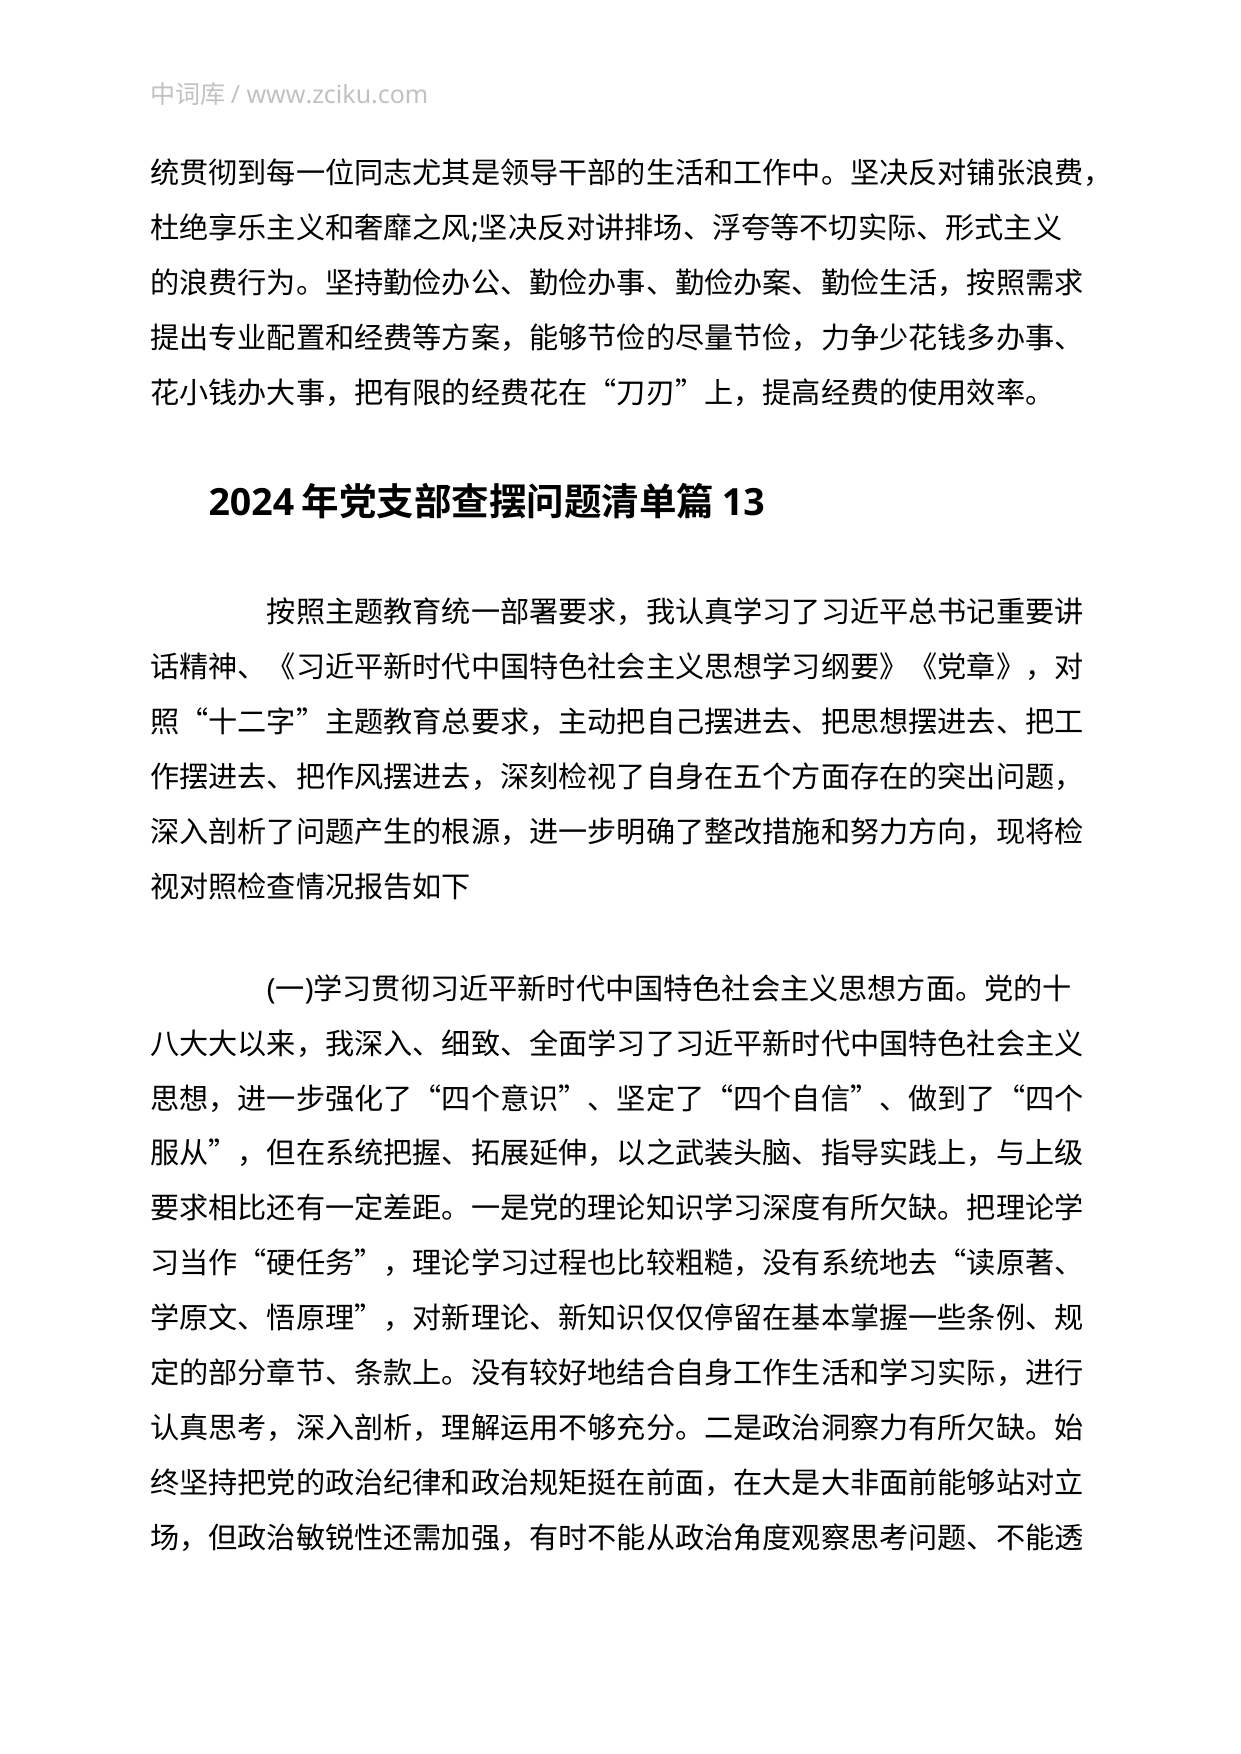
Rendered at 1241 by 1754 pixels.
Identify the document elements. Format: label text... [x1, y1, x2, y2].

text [150, 150, 1090, 412]
text 2024年党支部查摆问题清单篇13 [150, 471, 1090, 526]
text 按照主题教育统一部署要求，我认真学习了习近平总书记重要讲话精神、《习近平新时代中国特色社会主义思想学习纲要》《党章》，对照“十二字”主题教育总要求，主动把自己摆进去、把思想摆进去、把工作摆进去、把作风摆进去，深刻检视了自身在五个方面存在的突出问题，深入剖析了问题产生的根源，进一步明确了整改措施和努力方向，现将检视对照检查情况报告如下 [150, 589, 1090, 906]
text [150, 965, 1090, 1557]
